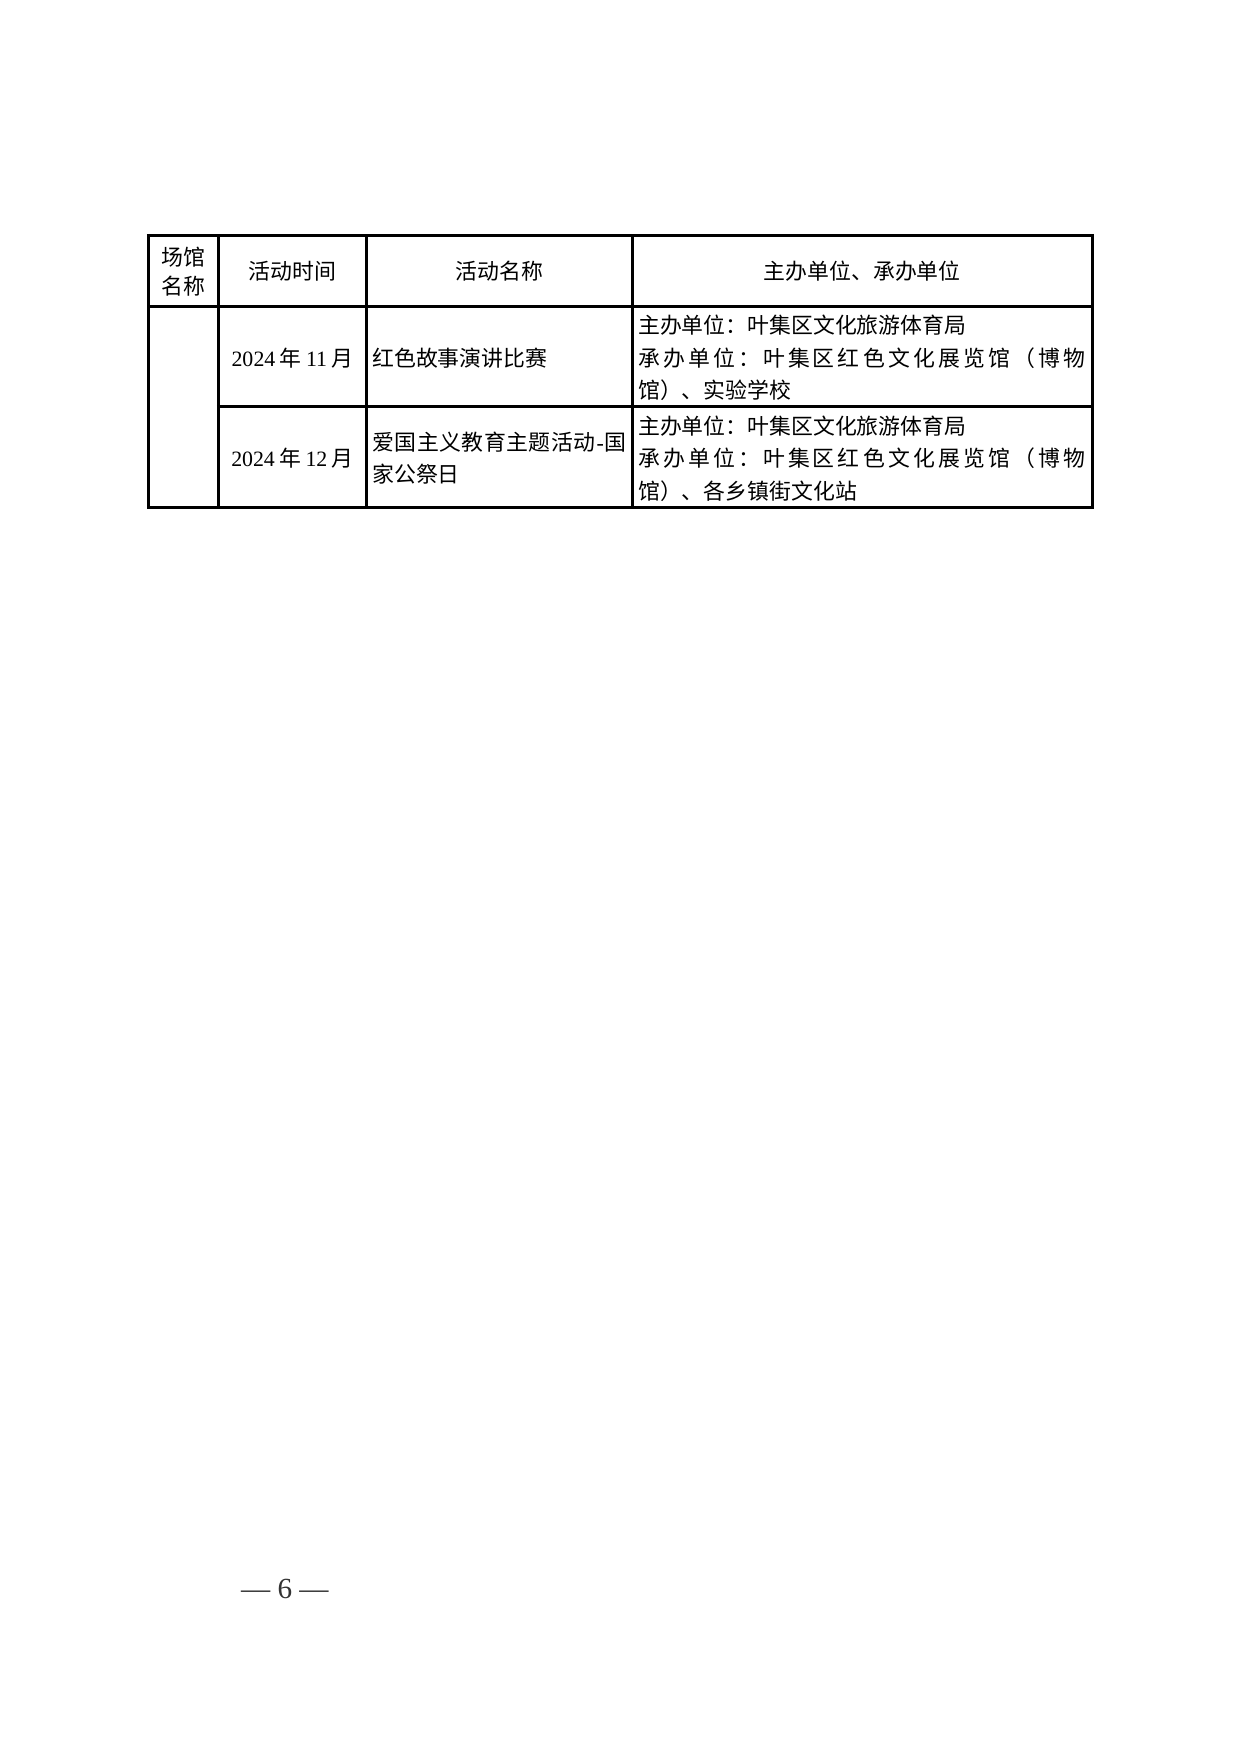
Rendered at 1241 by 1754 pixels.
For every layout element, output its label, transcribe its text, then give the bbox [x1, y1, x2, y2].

table_cell 爱国主义教育主题活动-国家公祭日 [368, 408, 631, 506]
table_cell 主办单位：叶集区文化旅游体育局 承办单位：叶集区红色文化展览馆（博物馆）、实验学校 [634, 308, 1091, 405]
table_header 活动名称 [368, 237, 631, 304]
table_cell 2024年12月 [220, 408, 365, 506]
table_cell 2024年11月 [220, 308, 365, 405]
table_header 活动时间 [220, 237, 365, 304]
table_header 场馆名称 [150, 237, 217, 304]
table_cell 红色故事演讲比赛 [368, 308, 631, 405]
table_header 主办单位、承办单位 [634, 237, 1091, 304]
table_cell 主办单位：叶集区文化旅游体育局 承办单位：叶集区红色文化展览馆（博物馆）、各乡镇街文化站 [634, 408, 1091, 506]
